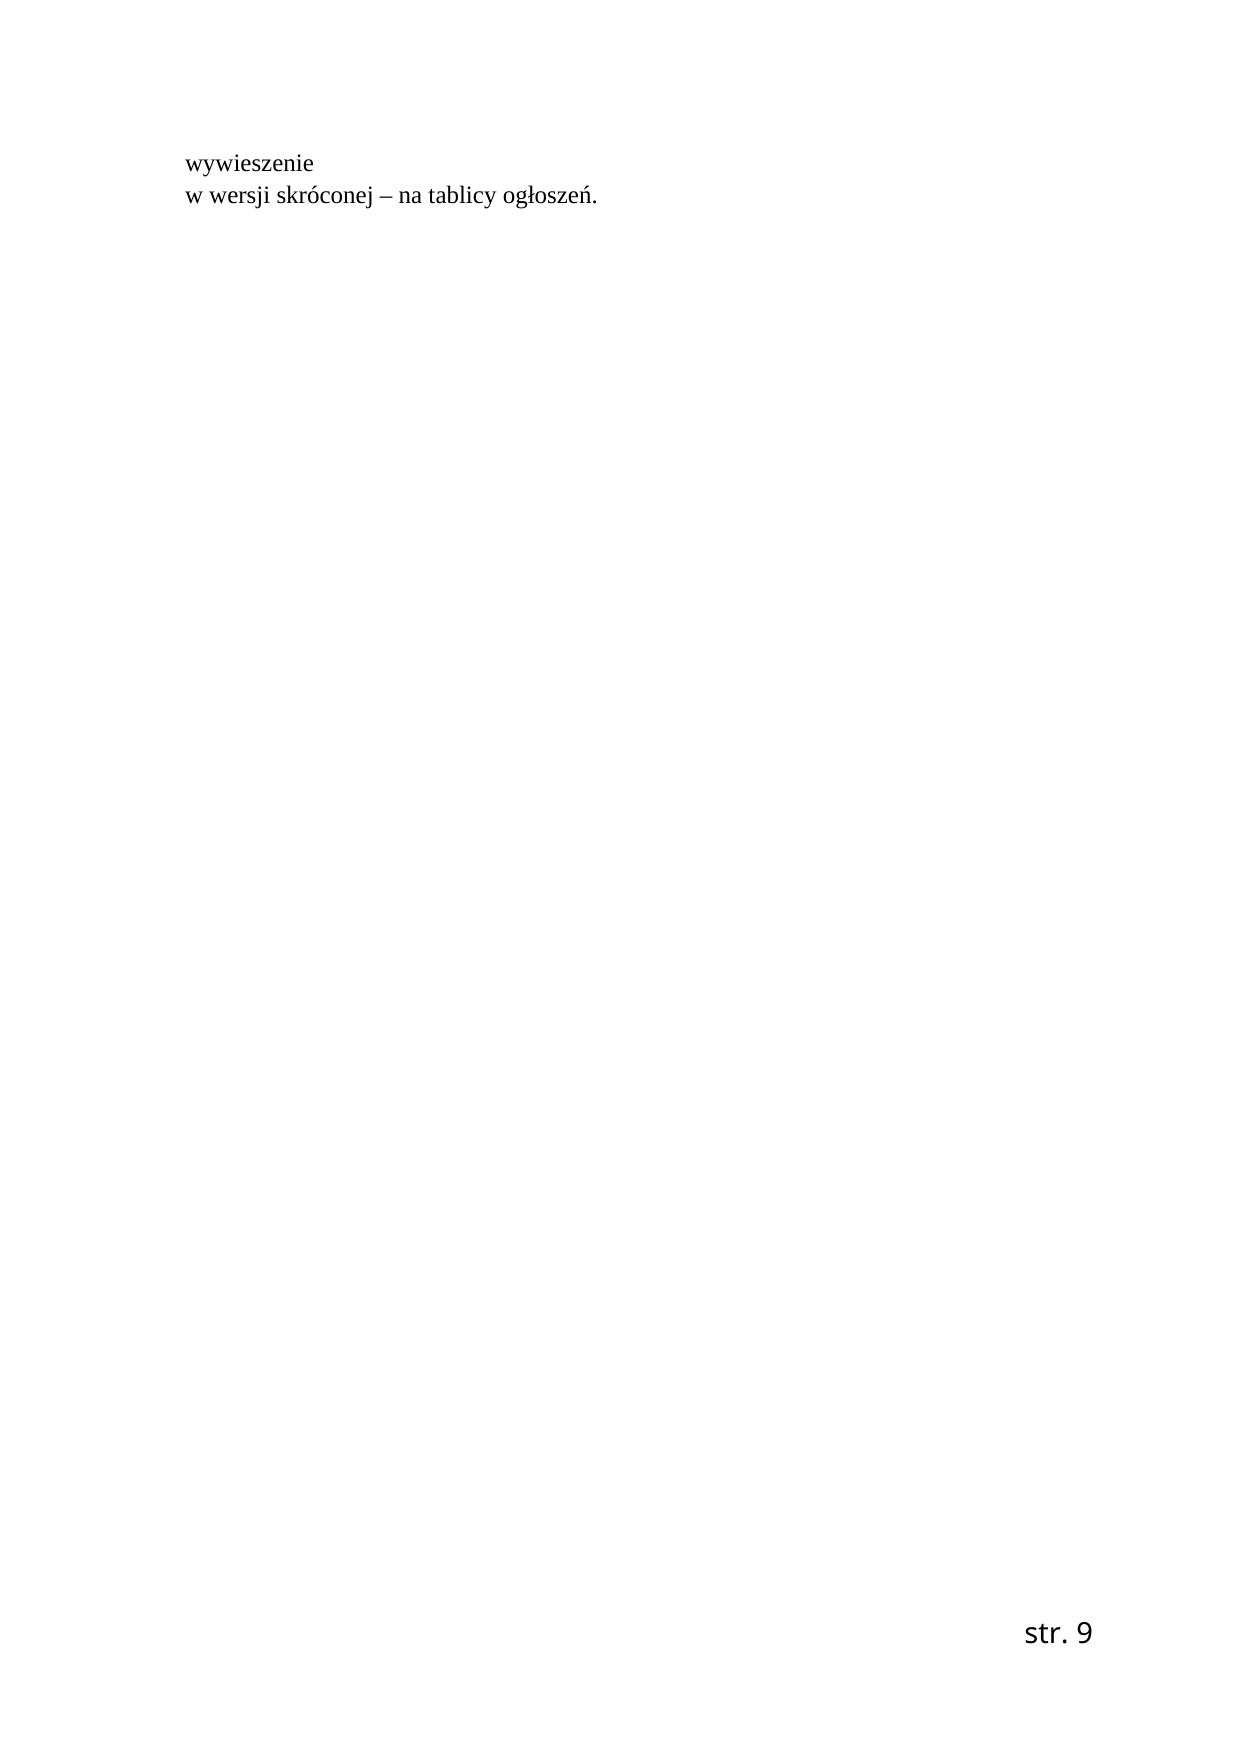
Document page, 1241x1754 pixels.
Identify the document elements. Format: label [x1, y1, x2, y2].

list [148, 148, 1093, 209]
